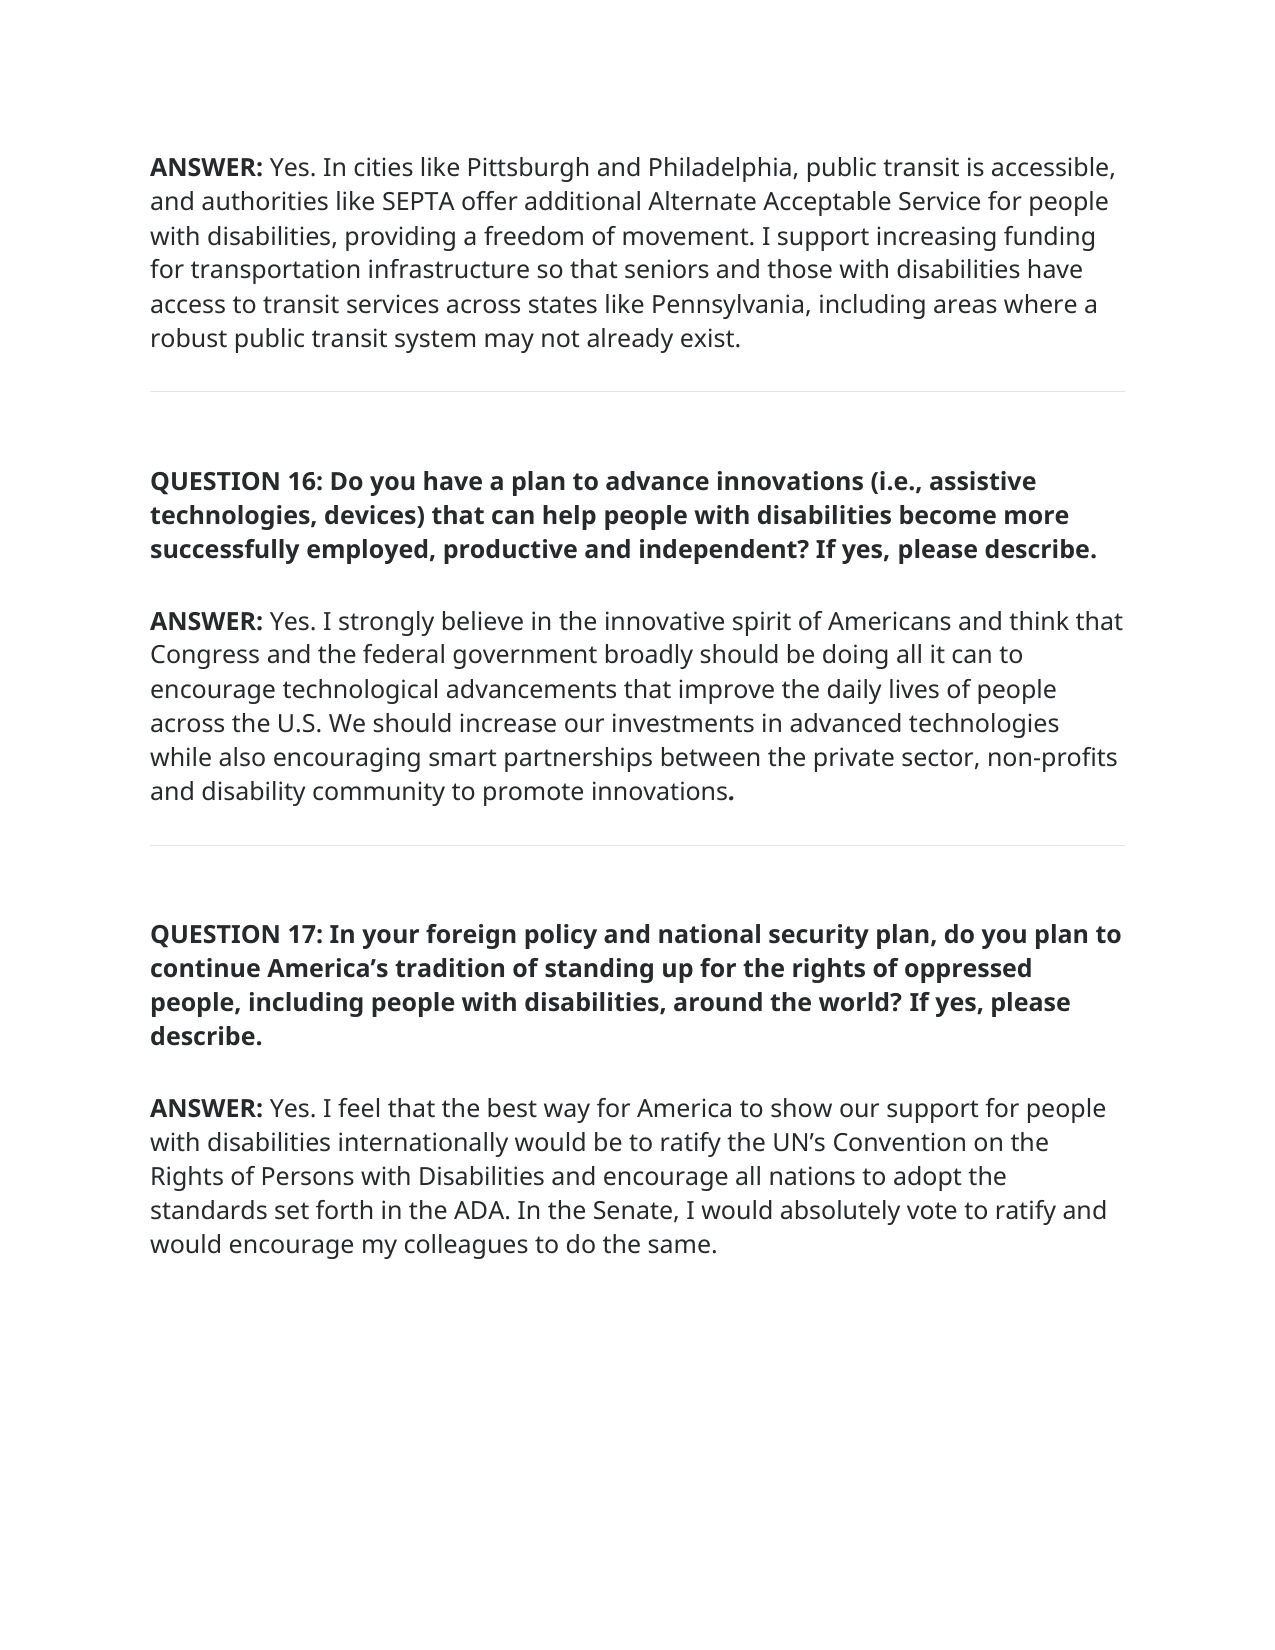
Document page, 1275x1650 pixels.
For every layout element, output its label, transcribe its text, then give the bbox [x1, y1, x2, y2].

text QUESTION 16: Do you have a plan to advance innovations (i.e., assistive technologies, devices) that can help people with disabilities become more successfully employed, productive and independent? If yes, please describe. [150, 463, 1125, 566]
text ANSWER: Yes. In cities like Pittsburgh and Philadelphia, public transit is accessible, and authorities like SEPTA offer additional Alternate Acceptable Service for people with disabilities, providing a freedom of movement. I support increasing funding for transportation infrastructure so that seniors and those with disabilities have access to transit services across states like Pennsylvania, including areas where a robust public transit system may not already exist. [150, 150, 1125, 354]
text ANSWER: Yes. I feel that the best way for America to show our support for people with disabilities internationally would be to ratify the UN’s Convention on the Rights of Persons with Disabilities and encourage all nations to adopt the standards set forth in the ADA. In the Senate, I would absolutely vote to ratify and would encourage my colleagues to do the same. [150, 1090, 1125, 1261]
text ANSWER: Yes. I strongly believe in the innovative spirit of Americans and think that Congress and the federal government broadly should be doing all it can to encourage technological advancements that improve the daily lives of people across the U.S. We should increase our investments in advanced technologies while also encouraging smart partnerships between the private sector, non-profits and disability community to promote innovations. [150, 603, 1125, 807]
text QUESTION 17: In your foreign policy and national security plan, do you plan to continue America’s tradition of standing up for the rights of oppressed people, including people with disabilities, around the world? If yes, please describe. [150, 917, 1125, 1053]
